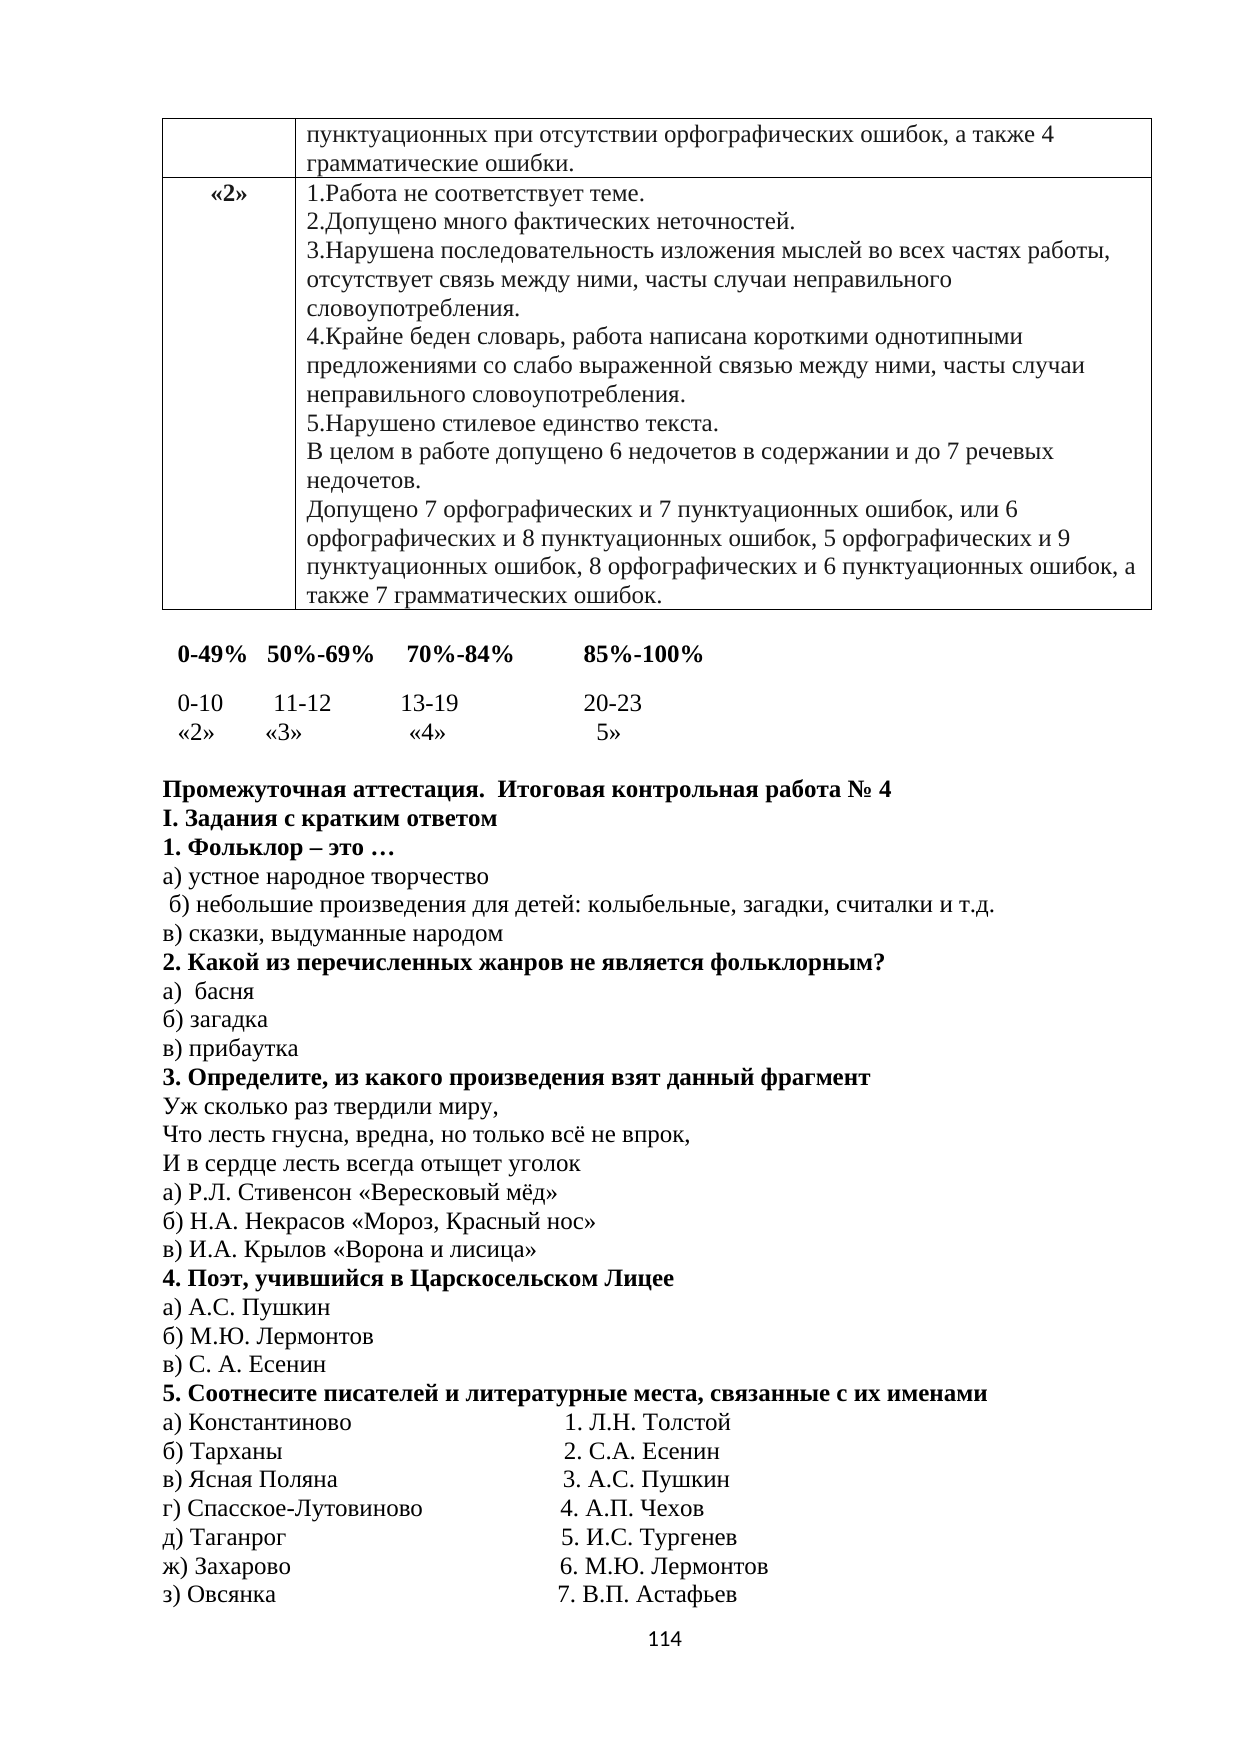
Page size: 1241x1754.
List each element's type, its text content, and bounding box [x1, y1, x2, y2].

text I. Задания с кратким ответом [162, 803, 1152, 832]
text 3. Определите, из какого произведения взят данный фрагмент [162, 1062, 1152, 1091]
text 5. Соотнесите писателей и литературные места, связанные с их именами [162, 1378, 1152, 1407]
text в) И.А. Крылов «Ворона и лисица» [162, 1234, 1152, 1263]
text 2. Какой из перечисленных жанров не является фольклорным? [162, 947, 1152, 976]
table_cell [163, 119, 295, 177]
text в) С. А. Есенин [162, 1349, 1152, 1378]
text «2» «3» «4» 5» [177, 717, 1152, 746]
text б) Тарханы 2. С.А. Есенин [162, 1436, 1152, 1464]
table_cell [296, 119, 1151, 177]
text в) прибаутка [162, 1033, 1152, 1062]
text а) А.С. Пушкин [162, 1292, 1152, 1321]
text г) Спасское-Лутовиново 4. А.П. Чехов [162, 1493, 1152, 1522]
text 0-10 11-12 13-19 20-23 [177, 688, 1152, 717]
text Уж сколько раз твердили миру, [162, 1091, 1152, 1119]
text а) Р.Л. Стивенсон «Вересковый мёд» [162, 1177, 1152, 1206]
text Что лесть гнусна, вредна, но только всё не впрок, [162, 1119, 1152, 1148]
text а) устное народное творчество [162, 861, 1152, 889]
text а) Константиново .Н. Толстой [162, 1407, 1152, 1436]
text д) Таганрог 5. И.С. Тургенев [162, 1522, 1152, 1551]
text б) Н.А. Некрасов «Мороз, Красный нос» [162, 1206, 1152, 1234]
text а) басня [162, 976, 1152, 1004]
text в) сказки, выдуманные народом [162, 918, 1152, 947]
text з) Овсянка 7. В.П. Астафьев [162, 1579, 1152, 1608]
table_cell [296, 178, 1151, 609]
text И в сердце лесть всегда отыщет уголок [162, 1148, 1152, 1177]
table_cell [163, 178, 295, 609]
text б) М.Ю. Лермонтов [162, 1321, 1152, 1349]
text 4. Поэт, учившийся в Царскосельском Лицее [162, 1263, 1152, 1292]
text 1. Фольклор – это … [162, 832, 1152, 861]
text 0-49% 50%-69% 70%-84% 85%-100% [177, 639, 1152, 667]
text б) небольшие произведения для детей: колыбельные, загадки, считалки и т.д. [162, 889, 1152, 918]
text ж) Захарово .Ю. Лермонтов [162, 1551, 1152, 1579]
text Промежуточная аттестация. Итоговая контрольная работа № 4 [162, 774, 1152, 803]
text б) загадка [162, 1004, 1152, 1033]
text в) Ясная Поляна 3. А.С. Пушкин [162, 1464, 1152, 1493]
